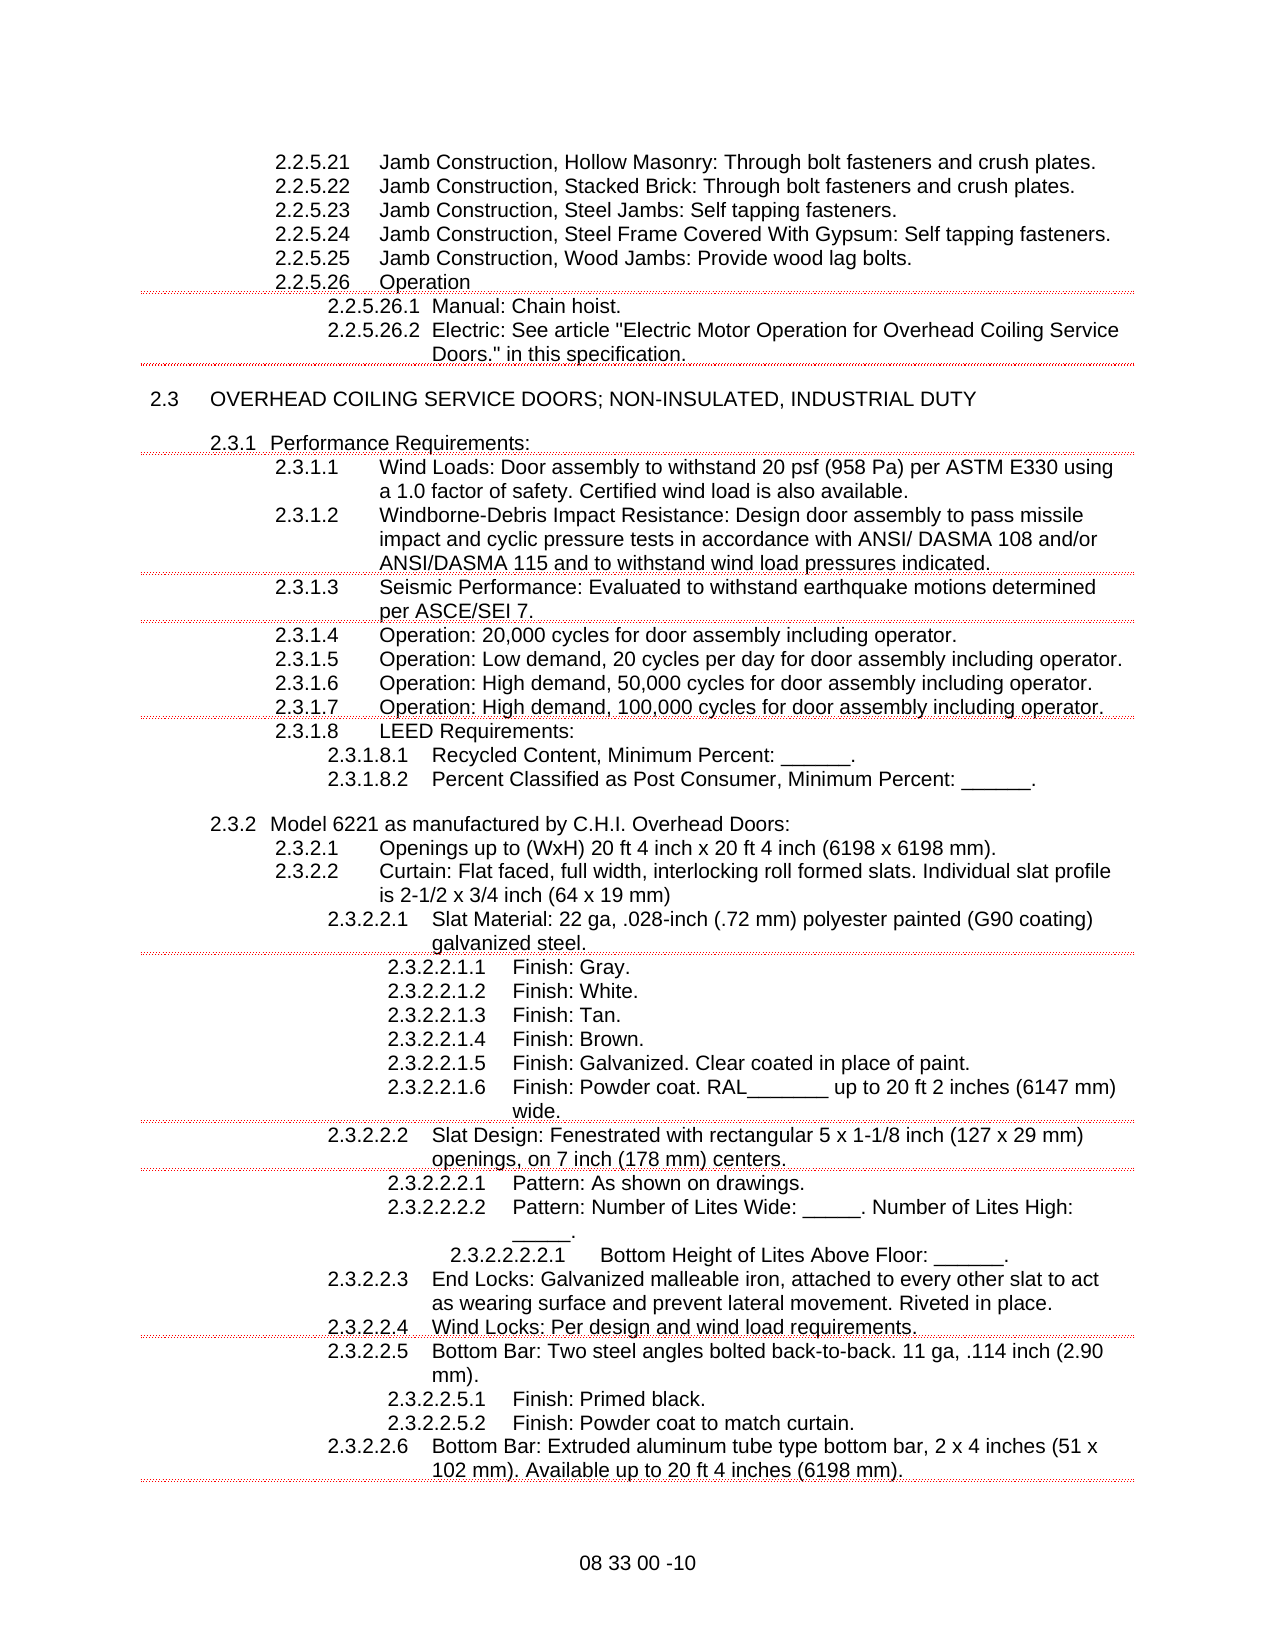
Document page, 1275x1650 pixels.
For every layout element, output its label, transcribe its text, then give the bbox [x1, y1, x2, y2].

list Operation: High demand, 50,000 cycles for door assembly including operator. [275, 671, 1125, 695]
list Bottom Bar: Extruded aluminum tube type bottom bar, 2 x 4 inches (51 x 102 mm). Available up to 20 ft 4 inches (6198 mm). [327, 1434, 1125, 1482]
list Finish: Brown. [387, 1027, 1125, 1051]
list Performance Requirements: [210, 431, 1125, 455]
list Operation: Low demand, 20 cycles per day for door assembly including operator. [275, 647, 1125, 671]
list Operation: 20,000 cycles for door assembly including operator. [275, 623, 1125, 647]
list Bottom Height of Lites Above Floor: ______. [450, 1243, 1125, 1267]
list End Locks: Galvanized malleable iron, attached to every other slat to act as wearing surface and prevent lateral movement. Riveted in place. [327, 1267, 1125, 1314]
list Slat Design: Fenestrated with rectangular 5 x 1-1/8 inch (127 x 29 mm) openings, on 7 inch (178 mm) centers. [327, 1123, 1125, 1171]
list Jamb Construction, Hollow Masonry: Through bolt fasteners and crush plates. [275, 150, 1125, 174]
list Finish: Powder coat. RAL_______ up to 20 ft 2 inches (6147 mm) wide. [387, 1075, 1125, 1123]
list Operation [275, 270, 1125, 294]
list Curtain: Flat faced, full width, interlocking roll formed slats. Individual slat profile is 2-1/2 x 3/4 inch (64 x 19 mm) [275, 859, 1125, 907]
list Wind Loads: Door assembly to withstand 20 psf (958 Pa) per ASTM E330 using a 1.0 factor of safety. Certified wind load is also available. [275, 455, 1125, 503]
list Finish: Tan. [387, 1003, 1125, 1027]
list Jamb Construction, Stacked Brick: Through bolt fasteners and crush plates. [275, 174, 1125, 198]
list Pattern: Number of Lites Wide: _____. Number of Lites High: _____. [387, 1195, 1125, 1243]
list Pattern: As shown on drawings. [387, 1171, 1125, 1195]
list Manual: Chain hoist. [327, 294, 1125, 318]
list Recycled Content, Minimum Percent: ______. [327, 743, 1125, 767]
list Bottom Bar: Two steel angles bolted back-to-back. 11 ga, .114 inch (2.90 mm). [327, 1338, 1125, 1386]
list Model 6221 as manufactured by C.H.I. Overhead Doors: [210, 811, 1125, 835]
list Windborne-Debris Impact Resistance: Design door assembly to pass missile impact and cyclic pressure tests in accordance with ANSI/ DASMA 108 and/or ANSI/DASMA 115 and to withstand wind load pressures indicated. [275, 503, 1125, 575]
list Slat Material: 22 ga, .028-inch (.72 mm) polyester painted (G90 coating) galvanized steel. [327, 907, 1125, 955]
list Seismic Performance: Evaluated to withstand earthquake motions determined per ASCE/SEI 7. [275, 575, 1125, 623]
list Percent Classified as Post Consumer, Minimum Percent: ______. [327, 767, 1125, 791]
list Finish: Powder coat to match curtain. [387, 1410, 1125, 1434]
list Finish: Galvanized. Clear coated in place of paint. [387, 1051, 1125, 1075]
list Openings up to (WxH) 20 ft 4 inch x 20 ft 4 inch (6198 x 6198 mm). [275, 835, 1125, 859]
list LEED Requirements: [275, 719, 1125, 743]
list Jamb Construction, Steel Jambs: Self tapping fasteners. [275, 198, 1125, 222]
list OVERHEAD COILING SERVICE DOORS; NON-INSULATED, INDUSTRIAL DUTY [150, 386, 1125, 410]
list Electric: See article "Electric Motor Operation for Overhead Coiling Service Doors." in this specification. [327, 318, 1125, 366]
list Operation: High demand, 100,000 cycles for door assembly including operator. [275, 695, 1125, 719]
list Finish: Primed black. [387, 1386, 1125, 1410]
list Finish: White. [387, 979, 1125, 1003]
list Jamb Construction, Wood Jambs: Provide wood lag bolts. [275, 246, 1125, 270]
list Jamb Construction, Steel Frame Covered With Gypsum: Self tapping fasteners. [275, 222, 1125, 246]
list Wind Locks: Per design and wind load requirements. [327, 1314, 1125, 1338]
list Finish: Gray. [387, 955, 1125, 979]
